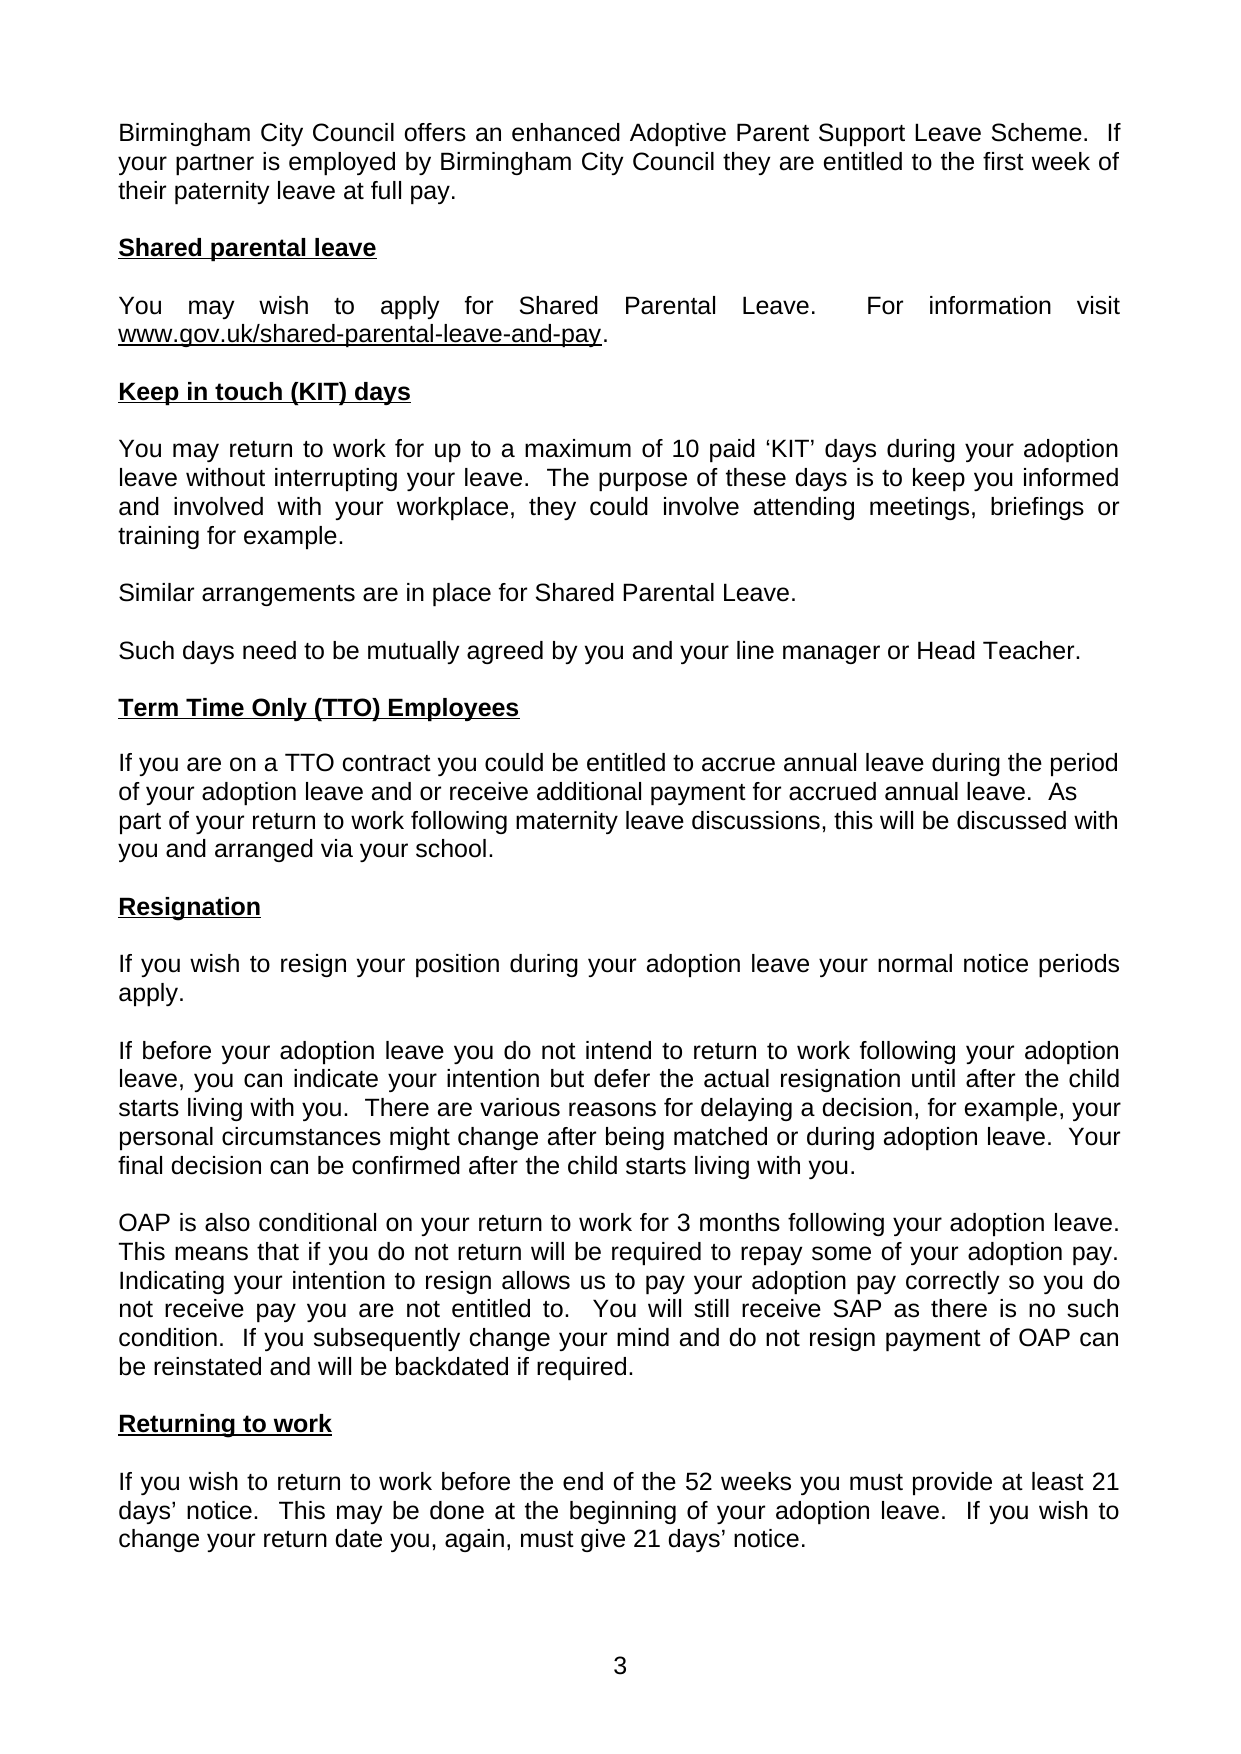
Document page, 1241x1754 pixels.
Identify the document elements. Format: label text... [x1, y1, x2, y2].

text Such days need to be mutually agreed by you and your line manager or Head Teacher. [118, 636, 1122, 664]
text Resignation [118, 892, 1122, 921]
text If before your adoption leave you do not intend to return to work following your adoption leave, you can indicate your intention but defer the actual resignation until after the child starts living with you. There are various reasons for delaying a decision, for example, your personal circumstances might change after being matched or during adoption leave. Your final decision can be confirmed after the child starts living with you. [118, 1036, 1122, 1179]
text Similar arrangements are in place for Shared Parental Leave. [118, 578, 1122, 607]
text You may wish to apply for Shared Parental Leave. For information visit www.gov.uk/shared-parental-leave-and-pay. [118, 291, 1122, 348]
text Birmingham City Council offers an enhanced Adoptive Parent Support Leave Scheme. If your partner is employed by Birmingham City Council they are entitled to the first week of their paternity leave at full pay. [118, 118, 1122, 204]
text OAP is also conditional on your return to work for 3 months following your adoption leave. This means that if you do not return will be required to repay some of your adoption pay. Indicating your intention to resign allows us to pay your adoption pay correctly so you do not receive pay you are not entitled to. You will still receive SAP as there is no such condition. If you subsequently change your mind and do not resign payment of OAP can be reinstated and will be backdated if required. [118, 1208, 1122, 1381]
text Returning to work [118, 1409, 1122, 1438]
text If you are on a TTO contract you could be entitled to accrue annual leave during the period of your adoption leave and or receive additional payment for accrued annual leave. As part of your return to work following maternity leave discussions, this will be discussed with you and arranged via your school. [118, 748, 1122, 863]
text If you wish to return to work before the end of the 52 weeks you must provide at least 21 days’ notice. This may be done at the beginning of your adoption leave. If you wish to change your return date you, again, must give 21 days’ notice. [118, 1467, 1122, 1553]
text You may return to work for up to a maximum of 10 paid ‘KIT’ days during your adoption leave without interrupting your leave. The purpose of these days is to keep you informed and involved with your workplace, they could involve attending meetings, briefings or training for example. [118, 434, 1122, 549]
text If you wish to resign your position during your adoption leave your normal notice periods apply. [118, 949, 1122, 1007]
text Term Time Only (TTO) Employees [118, 693, 1122, 722]
text Shared parental leave [118, 233, 1122, 262]
text Keep in touch (KIT) days [118, 377, 1122, 406]
